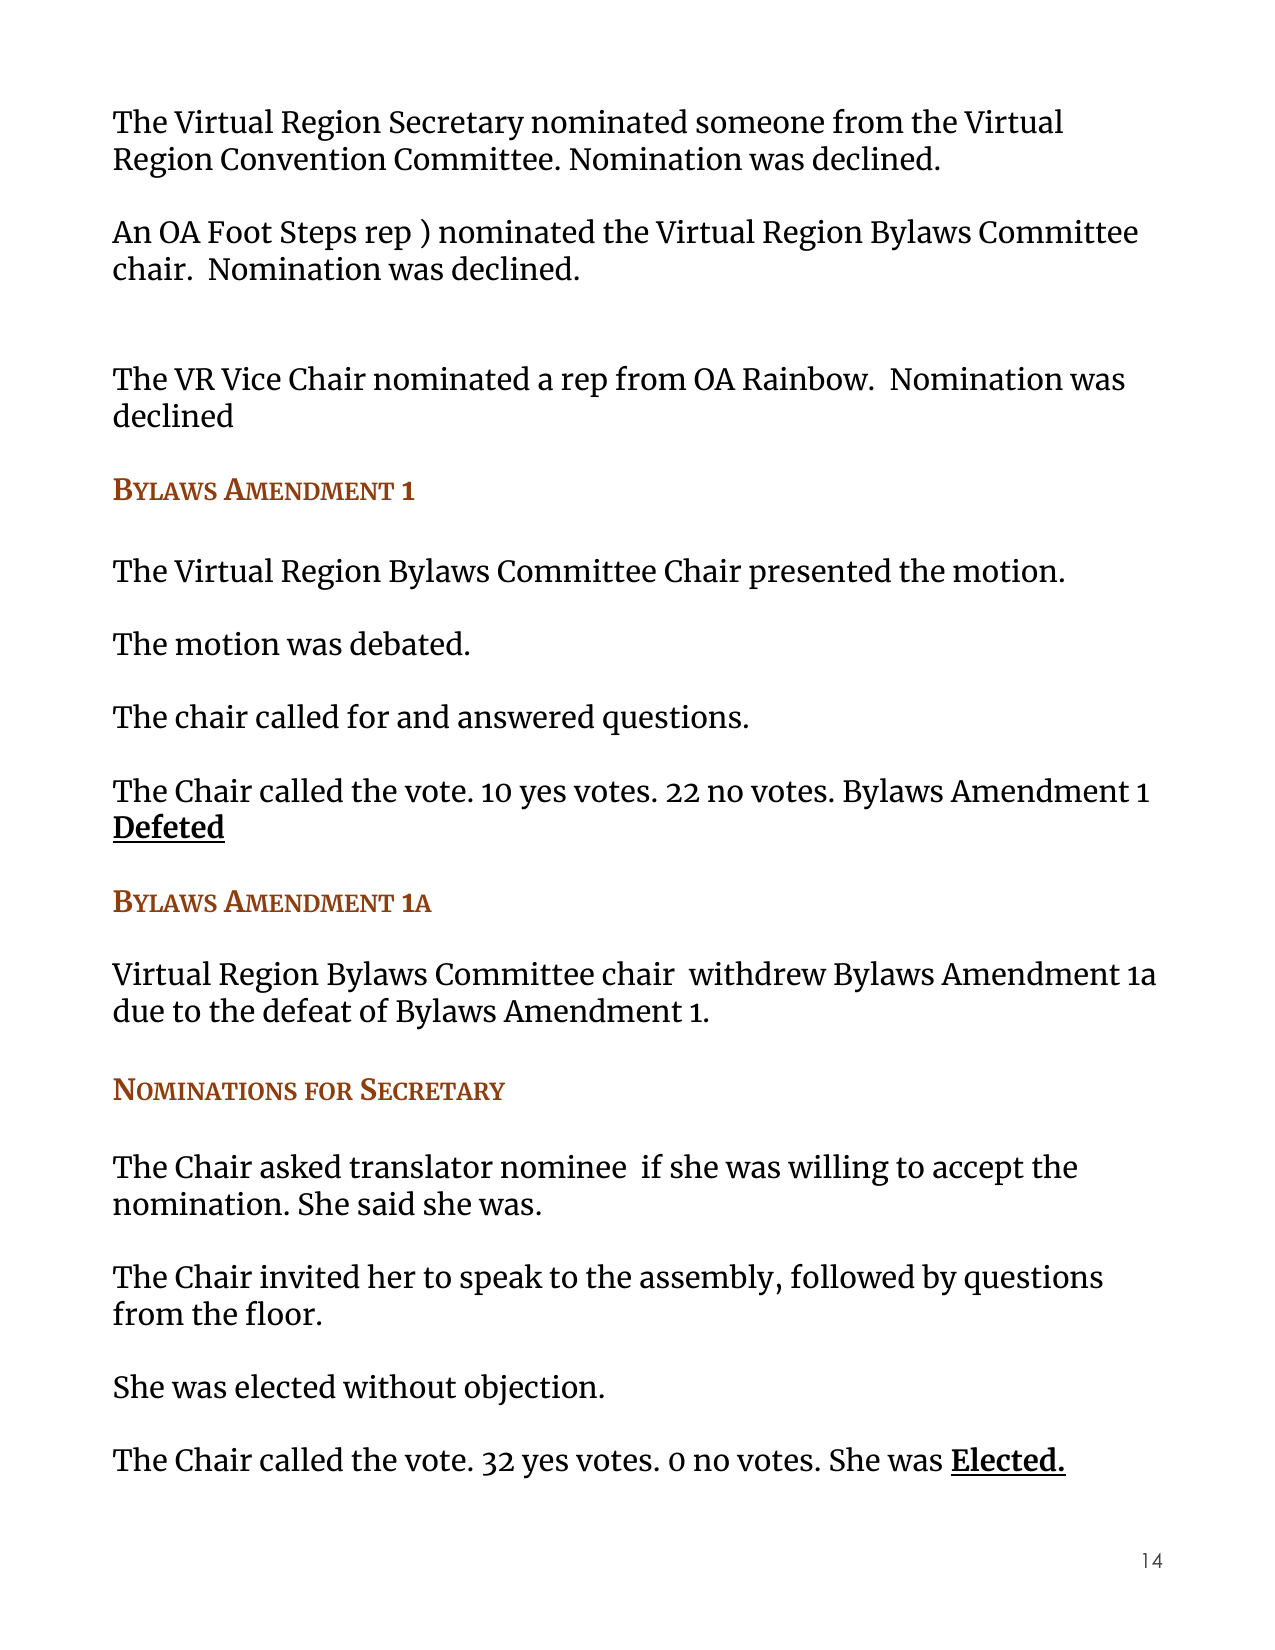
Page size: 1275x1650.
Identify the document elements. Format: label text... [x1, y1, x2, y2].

subtitle Bylaws Amendment 1 [112, 472, 1162, 508]
subtitle The chair called for and answered questions. [112, 700, 1162, 737]
subtitle Nominations for Secretary [112, 1072, 1162, 1108]
text She was elected without objection. [112, 1369, 1162, 1406]
subtitle Bylaws Amendment 1a [112, 883, 1162, 920]
text The Virtual Region Secretary nominated someone from the Virtual Region Convention Committee. Nomination was declined. [112, 105, 1162, 178]
text The Chair called the vote. 32 yes votes. 0 no votes. She was Elected. [112, 1443, 1162, 1479]
text The VR Vice Chair nominated a rep from OA Rainbow. Nomination was declined [112, 362, 1162, 435]
subtitle The motion was debated. [112, 627, 1162, 663]
text The Chair invited her to speak to the assembly, followed by questions from the floor. [112, 1259, 1162, 1333]
text An OA Foot Steps rep ) nominated the Virtual Region Bylaws Committee chair. Nomination was declined. [112, 215, 1162, 288]
text The Chair asked translator nominee if she was willing to accept the nomination. She said she was. [112, 1149, 1162, 1223]
subtitle Virtual Region Bylaws Committee chair withdrew Bylaws Amendment 1a due to the defeat of Bylaws Amendment 1. [112, 957, 1162, 1030]
text The Chair called the vote. 10 yes votes. 22 no votes. Bylaws Amendment 1 Defeted [112, 773, 1162, 847]
subtitle The Virtual Region Bylaws Committee Chair presented the motion. [112, 553, 1162, 590]
